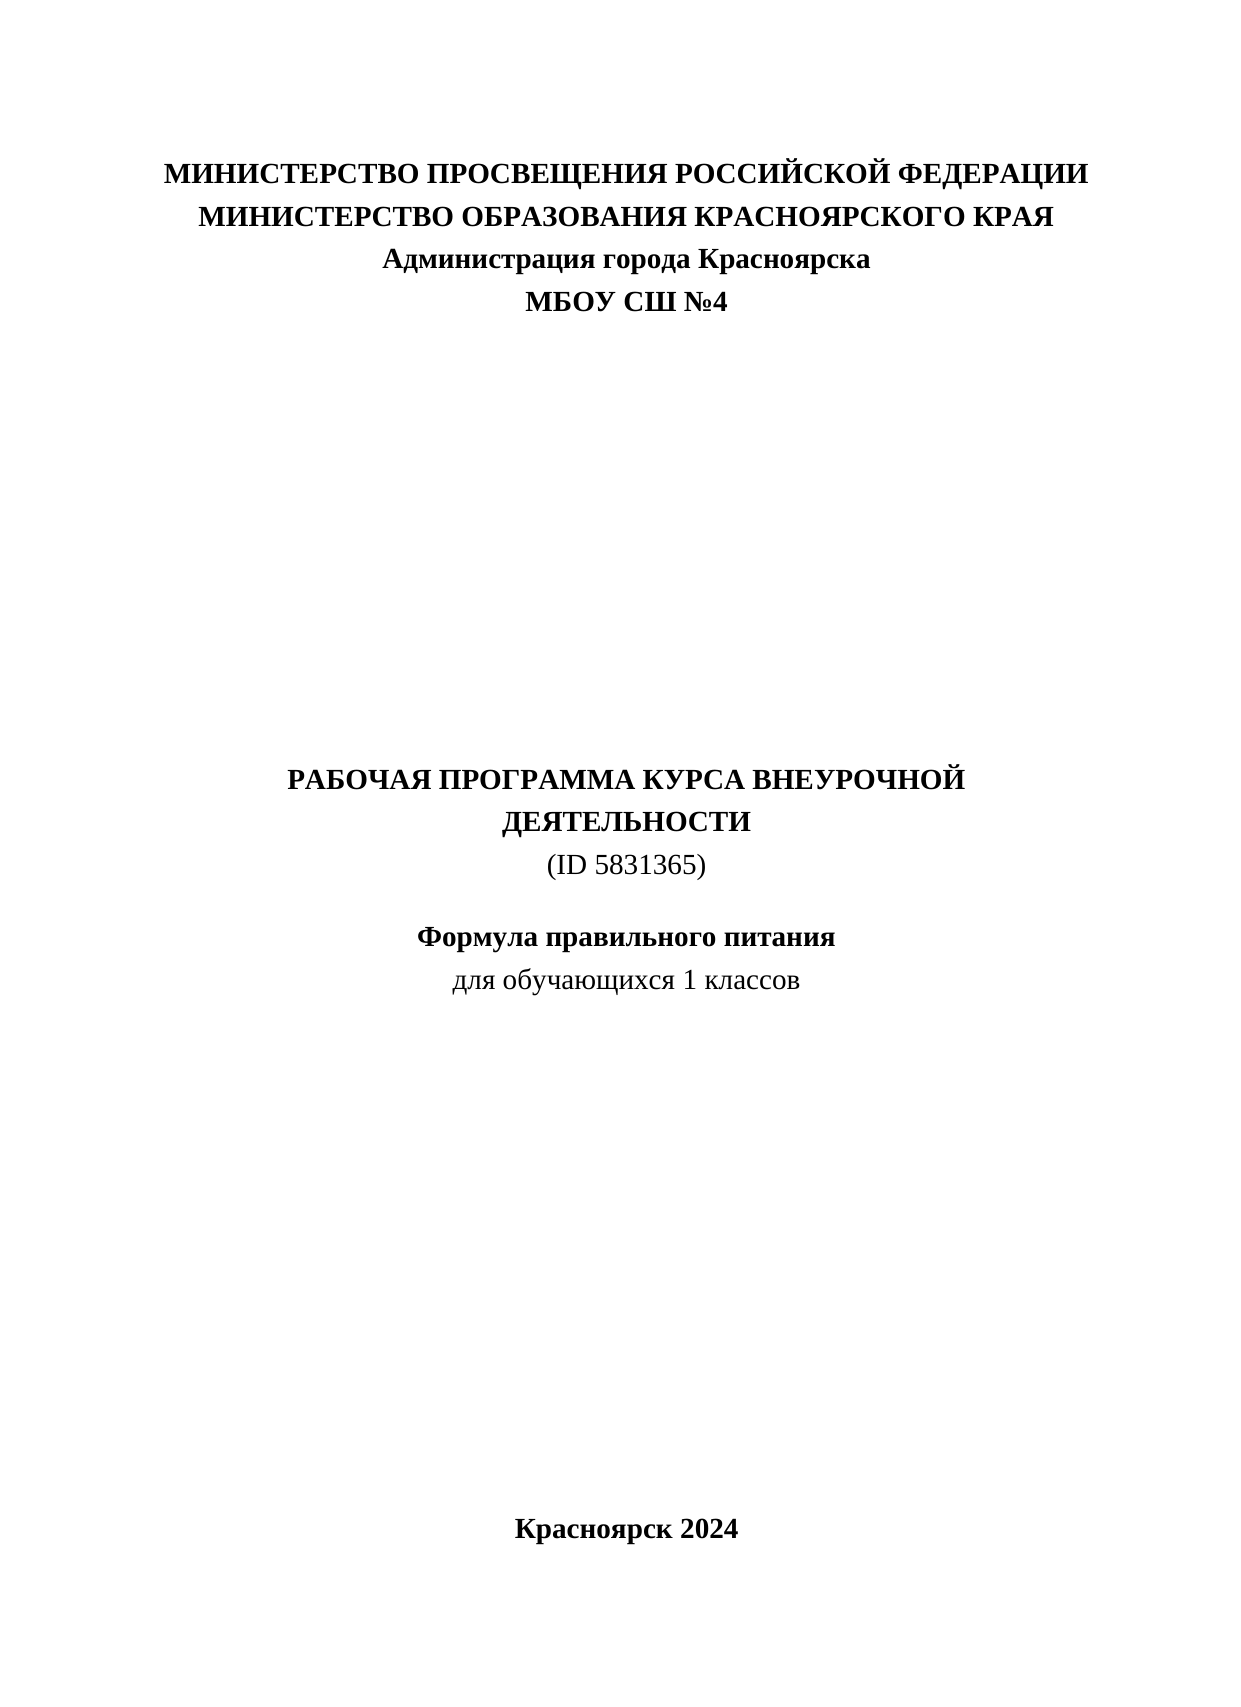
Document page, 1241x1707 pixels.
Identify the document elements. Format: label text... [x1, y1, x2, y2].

text РАБОЧАЯ ПРОГРАММА КУРСА ВНЕУРОЧНОЙ ДЕЯТЕЛЬНОСТИ [162, 755, 1090, 840]
text Администрация города Красноярска [162, 235, 1090, 277]
text МИНИСТЕРСТВО ОБРАЗОВАНИЯ КРАСНОЯРСКОГО КРАЯ [162, 192, 1090, 235]
text МИНИСТЕРСТВО ПРОСВЕЩЕНИЯ РОССИЙСКОЙ ФЕДЕРАЦИИ [162, 150, 1090, 192]
text МБОУ СШ №4 [162, 277, 1090, 320]
text Формула правильного питания [162, 913, 1090, 955]
text (ID 5831365) [162, 840, 1090, 883]
text для обучающихся 1 классов [162, 955, 1090, 998]
text Красноярск 2024 [162, 1511, 1090, 1545]
